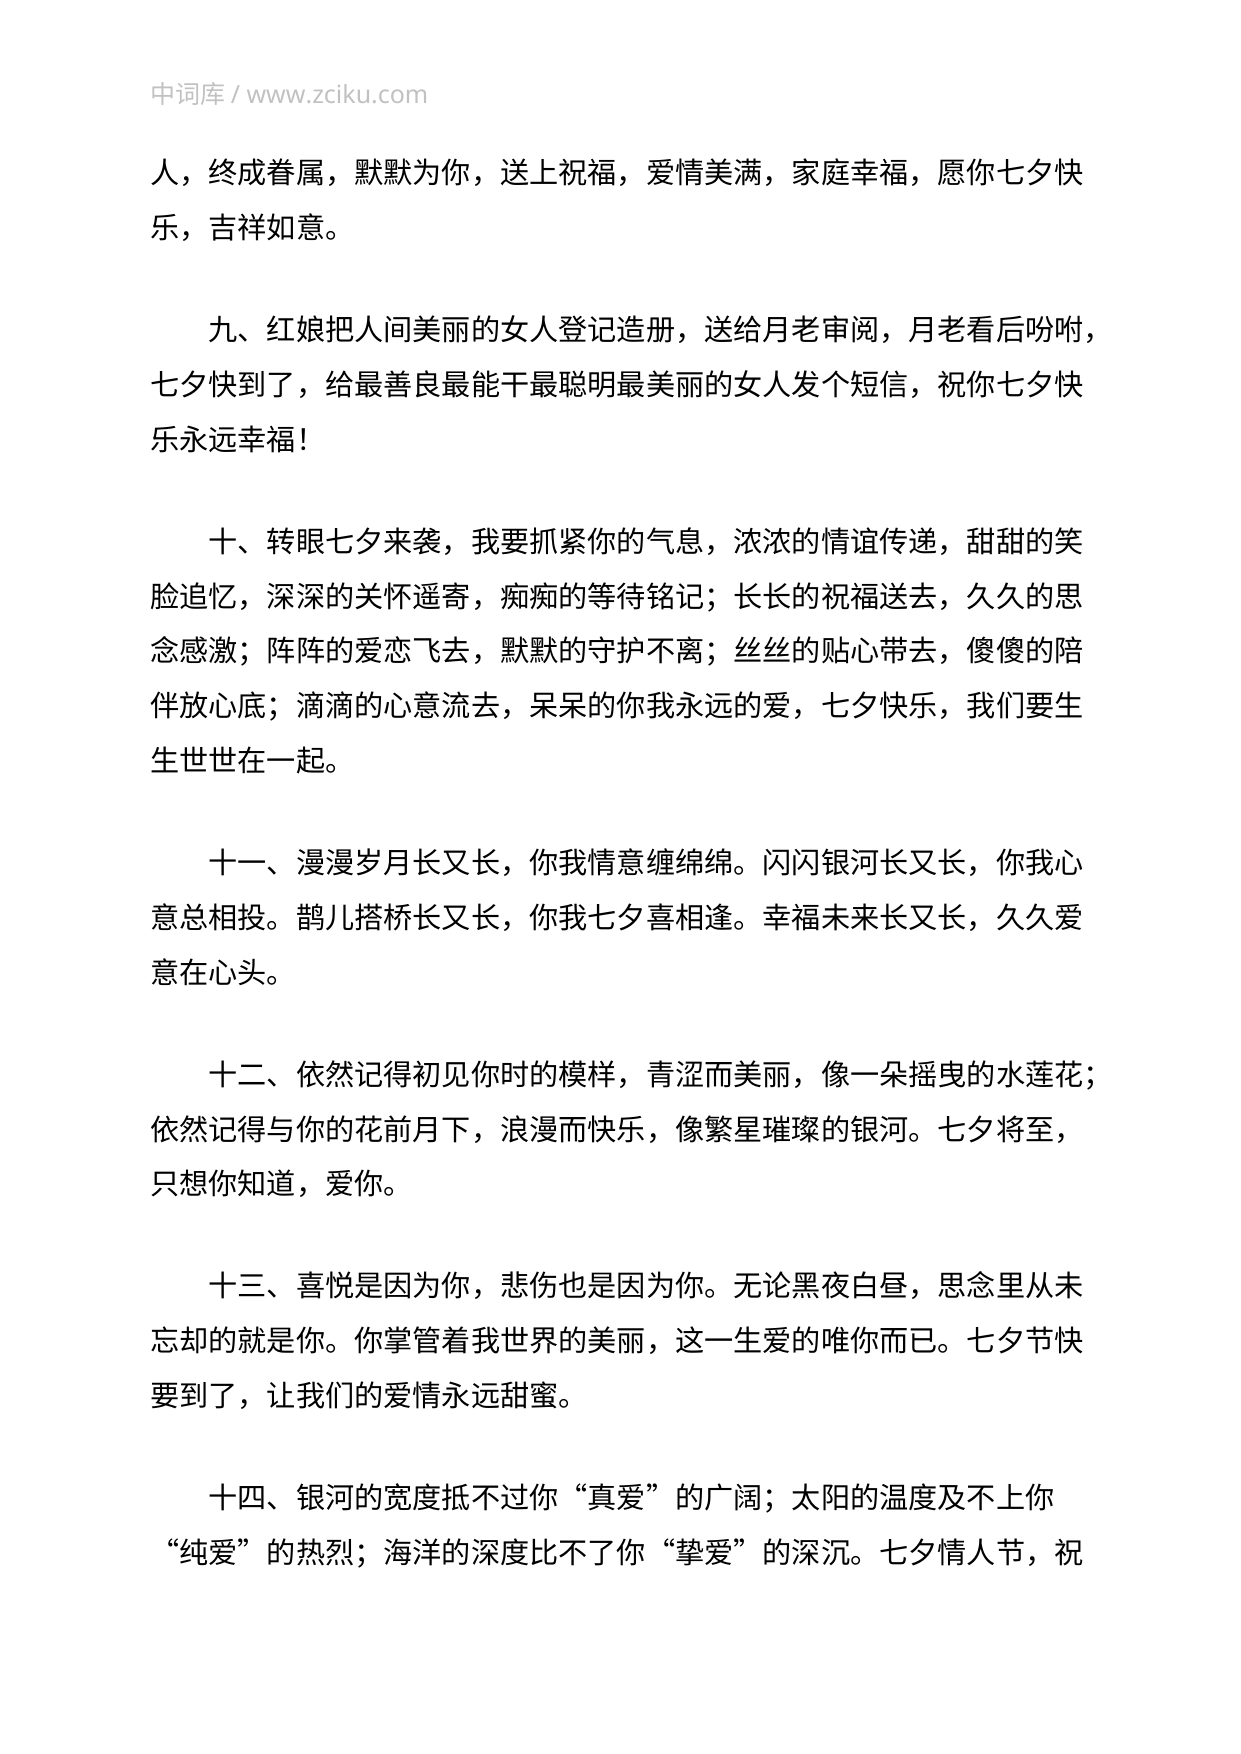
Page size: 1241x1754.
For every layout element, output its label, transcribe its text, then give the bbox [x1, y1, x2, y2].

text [150, 1474, 1090, 1571]
text 九、红娘把人间美丽的女人登记造册，送给月老审阅，月老看后吩咐，七夕快到了，给最善良最能干最聪明最美丽的女人发个短信，祝你七夕快乐永远幸福！ [150, 307, 1090, 459]
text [150, 150, 1090, 247]
text 十二、依然记得初见你时的模样，青涩而美丽，像一朵摇曳的水莲花；依然记得与你的花前月下，浪漫而快乐，像繁星璀璨的银河。七夕将至，只想你知道，爱你。 [150, 1051, 1090, 1203]
text 十、转眼七夕来袭，我要抓紧你的气息，浓浓的情谊传递，甜甜的笑脸追忆，深深的关怀遥寄，痴痴的等待铭记；长长的祝福送去，久久的思念感激；阵阵的爱恋飞去，默默的守护不离；丝丝的贴心带去，傻傻的陪伴放心底；滴滴的心意流去，呆呆的你我永远的爱，七夕快乐，我们要生生世世在一起。 [150, 518, 1090, 780]
text 十一、漫漫岁月长又长，你我情意缠绵绵。闪闪银河长又长，你我心意总相投。鹊儿搭桥长又长，你我七夕喜相逢。幸福未来长又长，久久爱意在心头。 [150, 839, 1090, 992]
text 十三、喜悦是因为你，悲伤也是因为你。无论黑夜白昼，思念里从未忘却的就是你。你掌管着我世界的美丽，这一生爱的唯你而已。七夕节快要到了，让我们的爱情永远甜蜜。 [150, 1263, 1090, 1415]
